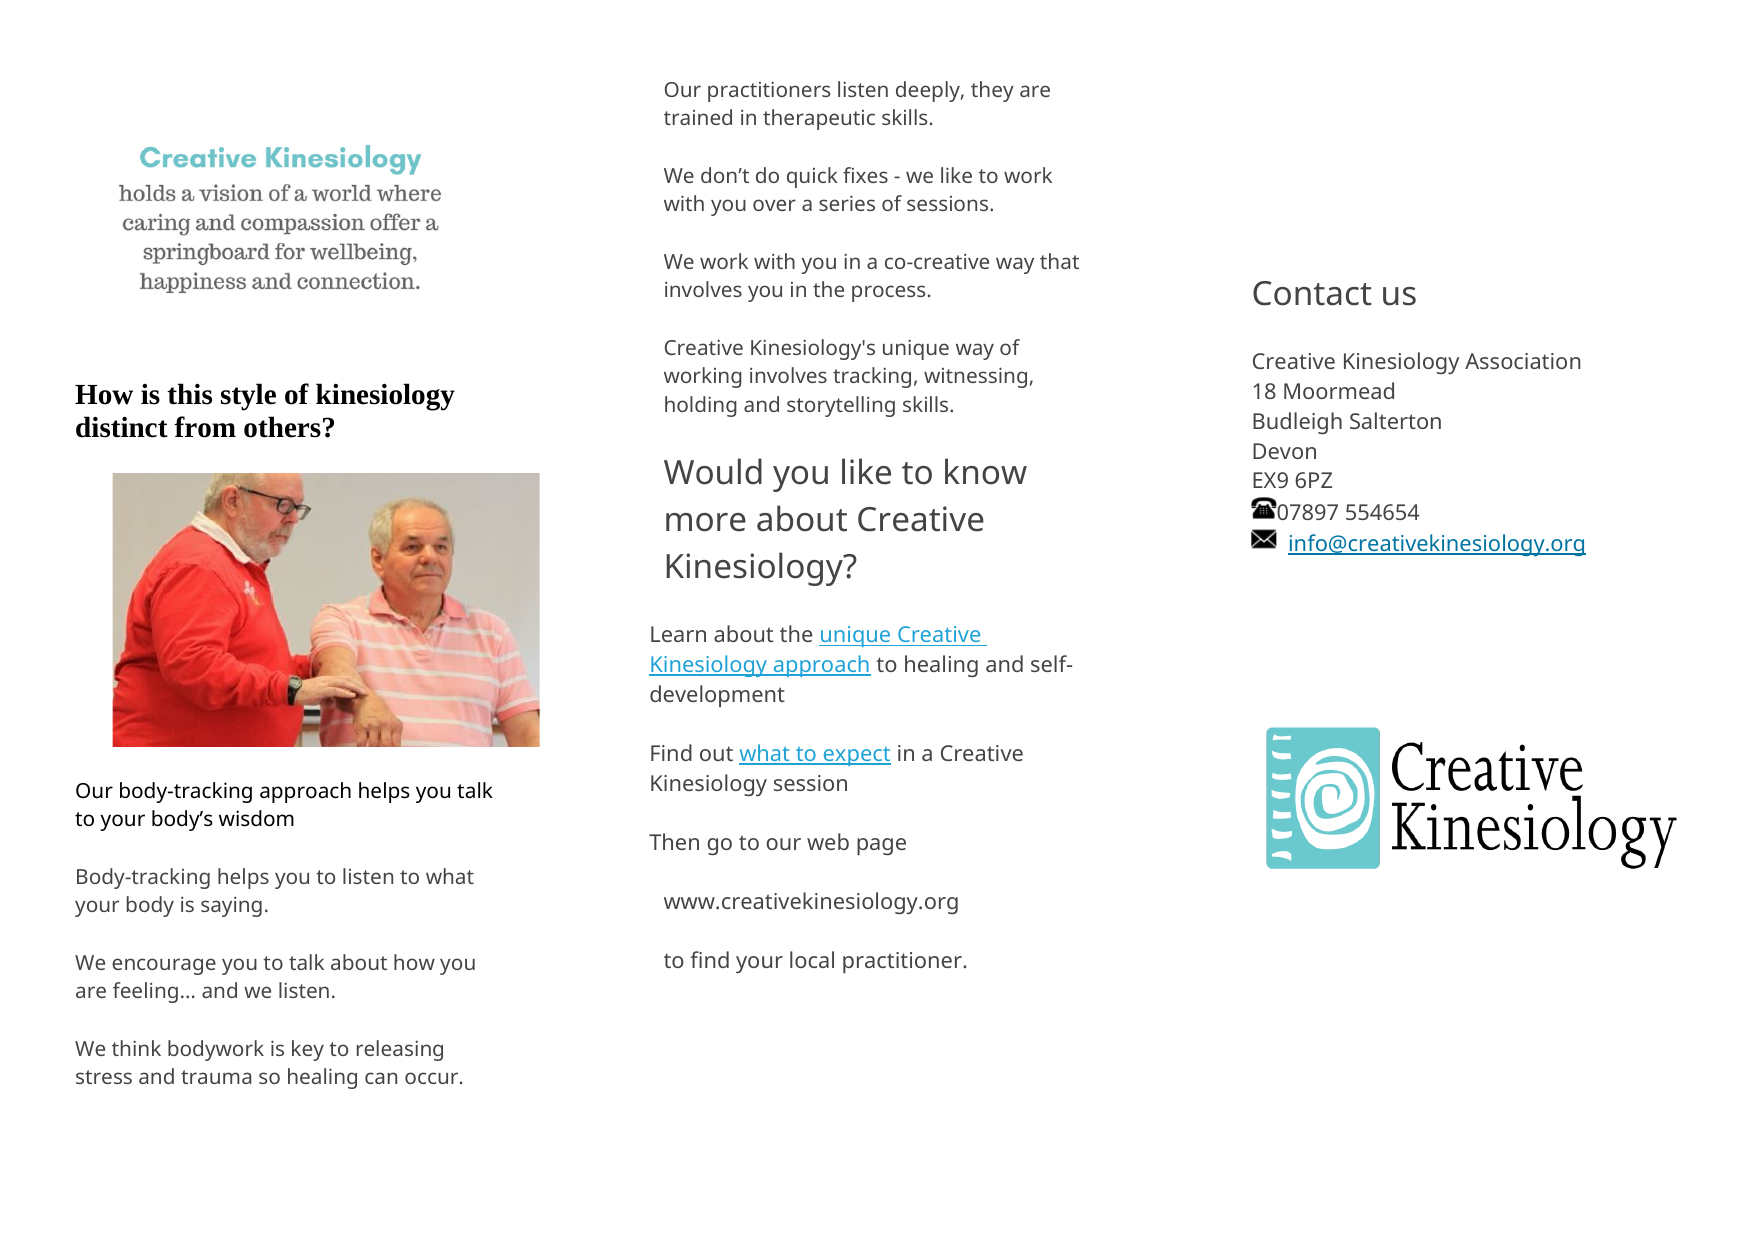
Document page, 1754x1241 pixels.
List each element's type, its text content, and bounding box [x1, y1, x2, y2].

text Find out what to expect in a Creative Kinesiology session [649, 738, 1091, 798]
text Contact us [1251, 269, 1679, 315]
text Our body-tracking approach helps you talk to your body’s wisdom [75, 776, 502, 833]
text Our practitioners listen deeply, they are trained in therapeutic skills. [663, 75, 1091, 132]
text We don’t do quick fixes - we like to work with you over a series of sessions. [663, 161, 1091, 218]
picture [1251, 495, 1277, 521]
text Creative Kinesiology Association 18 Moormead Budleigh Salterton Devon EX9 6PZ 07897 554654 info@creativekinesiology.org [1251, 346, 1679, 558]
text We work with you in a co-creative way that involves you in the process. [663, 247, 1091, 304]
text Would you like to know more about Creative Kinesiology? [663, 448, 1091, 588]
text to find your local practitioner. [663, 945, 1091, 974]
subtitle How is this style of kinesiology distinct from others? [75, 377, 502, 444]
text Learn about the unique Creative Kinesiology approach to healing and self-development [649, 619, 1091, 709]
text We encourage you to talk about how you are feeling… and we listen. [75, 948, 502, 1005]
text We think bodywork is key to releasing stress and trauma so healing can occur. [75, 1034, 502, 1091]
text Body-tracking helps you to listen to what your body is saying. [75, 862, 502, 919]
text Then go to our web page [649, 827, 1091, 857]
picture [1251, 711, 1691, 885]
picture [112, 473, 540, 747]
text www.creativekinesiology.org [663, 886, 1091, 916]
picture [75, 75, 485, 348]
text Creative Kinesiology's unique way of working involves tracking, witnessing, holding and storytelling skills. [663, 333, 1091, 418]
picture [1251, 526, 1277, 552]
